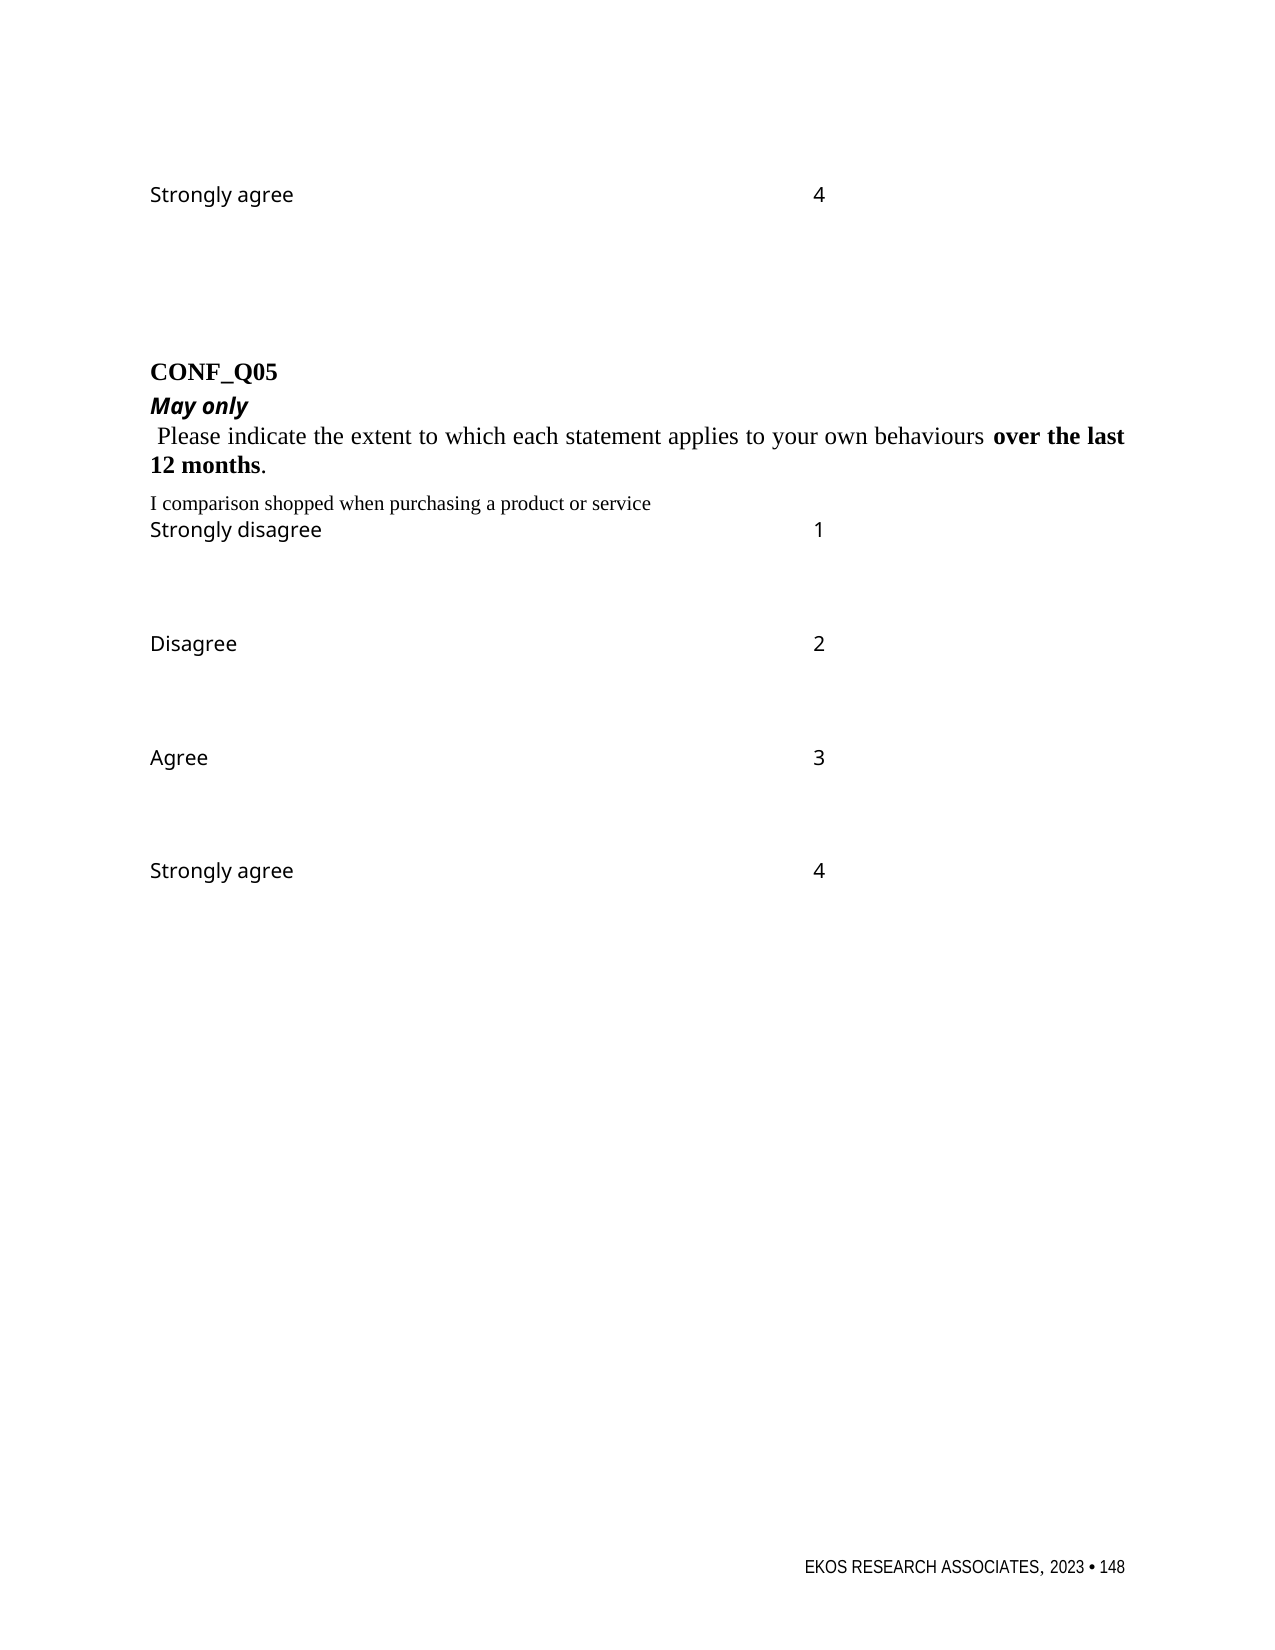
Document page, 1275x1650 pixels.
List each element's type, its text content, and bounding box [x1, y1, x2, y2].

text I comparison shopped when purchasing a product or service [150, 491, 1125, 515]
text Strongly disagree 1 [150, 515, 825, 629]
text May only [150, 390, 1125, 421]
text Strongly agree 4 [150, 180, 825, 294]
text Disagree 2 [150, 629, 825, 743]
text CONF_Q05 [150, 357, 1125, 386]
text Please indicate the extent to which each statement applies to your own behaviours over the last 12 months. [150, 421, 1125, 479]
text Agree 3 [150, 743, 825, 857]
text Strongly agree 4 [150, 857, 825, 970]
